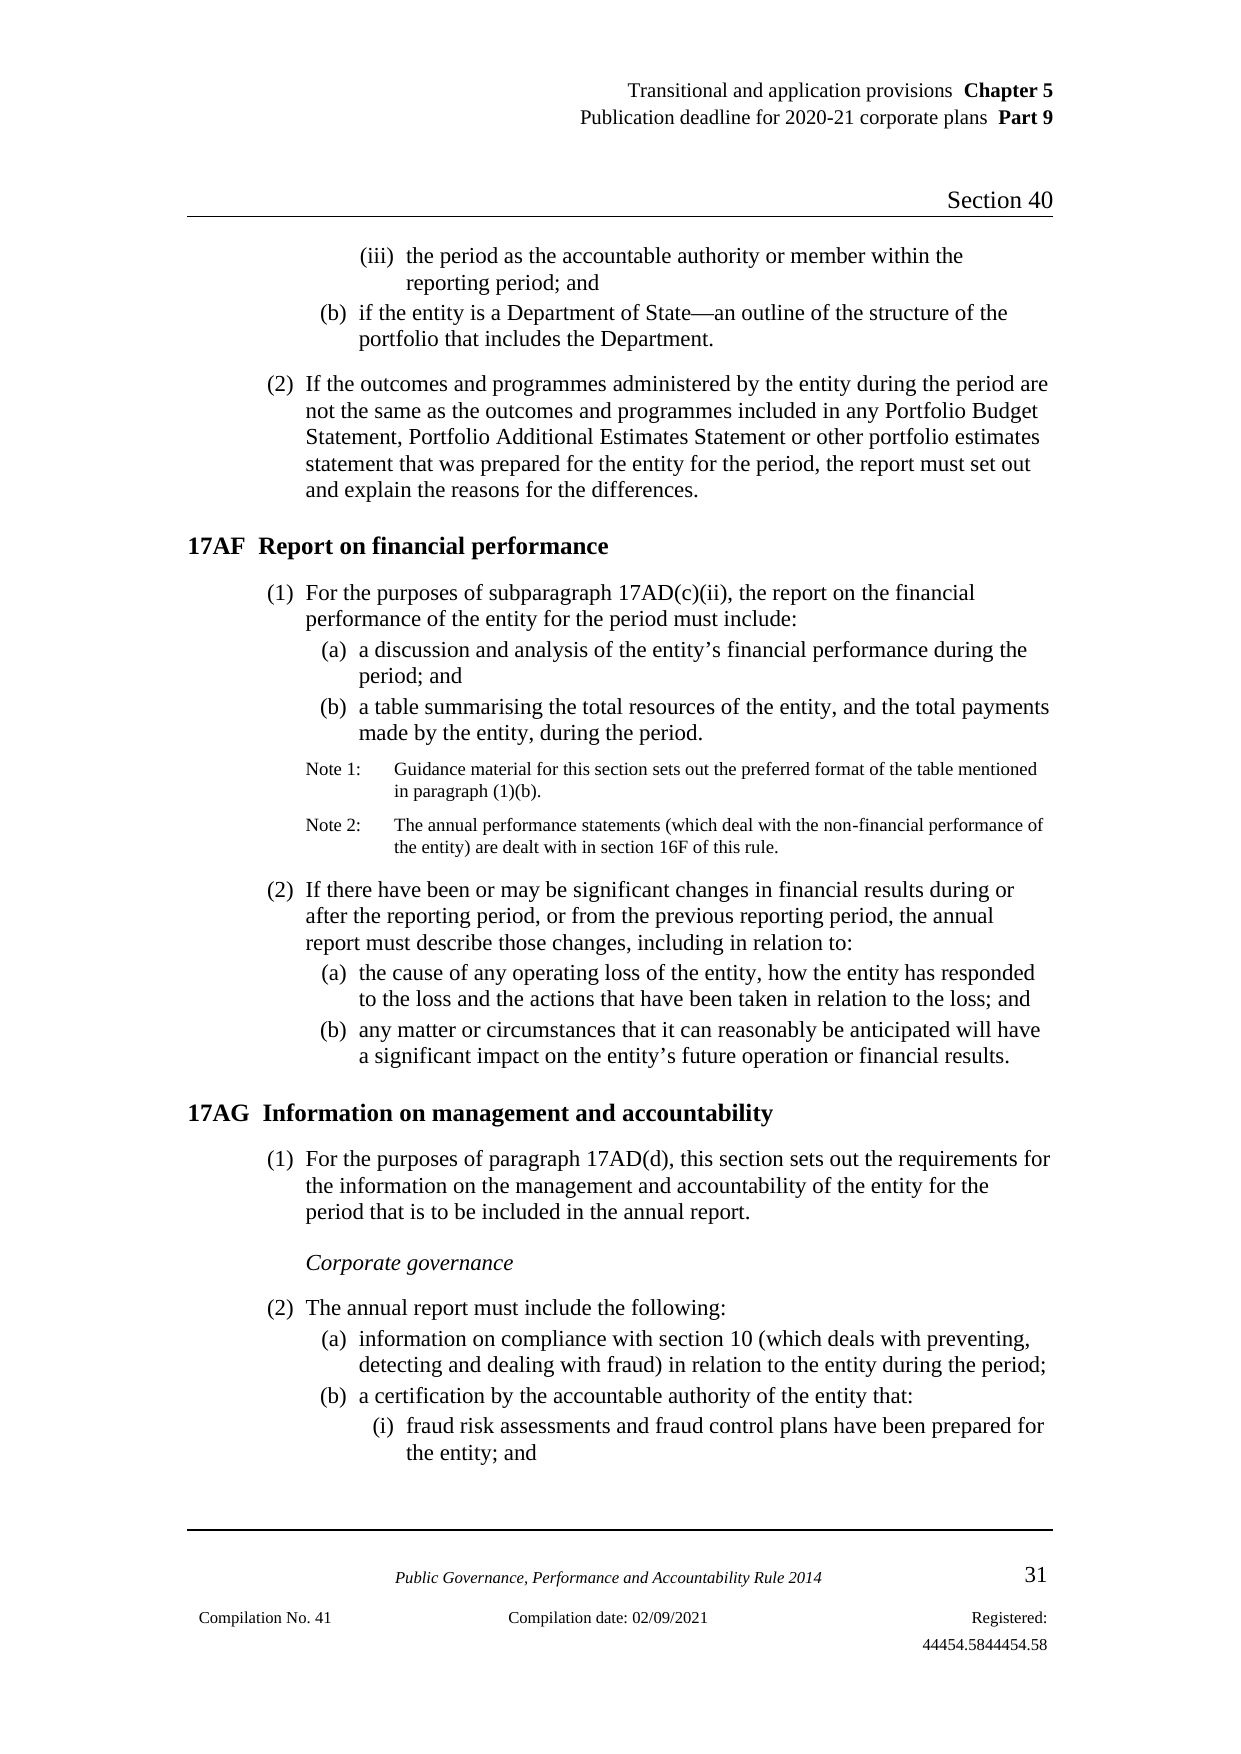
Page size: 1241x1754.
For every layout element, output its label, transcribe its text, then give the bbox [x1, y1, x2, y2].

text (b) if the entity is a Department of State—an outline of the structure of the portfolio that includes the Department. [187, 299, 1053, 352]
text (2) If the outcomes and programmes administered by the entity during the period are not the same as the outcomes and programmes included in any Portfolio Budget Statement, Portfolio Additional Estimates Statement or other portfolio estimates statement that was prepared for the entity for the period, the report must set out and explain the reasons for the differences. [187, 371, 1053, 502]
text (i) fraud risk assessments and fraud control plans have been prepared for the entity; and [187, 1412, 1053, 1465]
text (a) the cause of any operating loss of the entity, how the entity has responded to the loss and the actions that have been taken in relation to the loss; and [187, 959, 1053, 1012]
text (b) any matter or circumstances that it can reasonably be anticipated will have a significant impact on the entity’s future operation or financial results. [187, 1016, 1053, 1069]
text (iii) the period as the accountable authority or member within the reporting period; and [187, 242, 1053, 295]
text (2) The annual report must include the following: [187, 1294, 1053, 1321]
text (b) a table summarising the total resources of the entity, and the total payments made by the entity, during the period. [187, 693, 1053, 745]
text 17AF Report on financial performance [187, 531, 1053, 560]
text (1) For the purposes of paragraph 17AD(d), this section sets out the requirements for the information on the management and accountability of the entity for the period that is to be included in the annual report. [187, 1145, 1053, 1224]
text Corporate governance [305, 1249, 1053, 1276]
text 17AG Information on management and accountability [187, 1098, 1053, 1127]
text (a) a discussion and analysis of the entity’s financial performance during the period; and [187, 636, 1053, 688]
text (a) information on compliance with section 10 (which deals with preventing, detecting and dealing with fraud) in relation to the entity during the period; [187, 1325, 1053, 1378]
text Note 1: Guidance material for this section sets out the preferred format of the table mentioned in paragraph (1)(b). [305, 758, 1053, 801]
text Note 2: The annual performance statements (which deal with the non-financial performance of the entity) are dealt with in section 16F of this rule. [305, 814, 1053, 857]
text (2) If there have been or may be significant changes in financial results during or after the reporting period, or from the previous reporting period, the annual report must describe those changes, including in relation to: [187, 876, 1053, 955]
text (b) a certification by the accountable authority of the entity that: [187, 1382, 1053, 1408]
text (1) For the purposes of subparagraph 17AD(c)(ii), the report on the financial performance of the entity for the period must include: [187, 579, 1053, 632]
